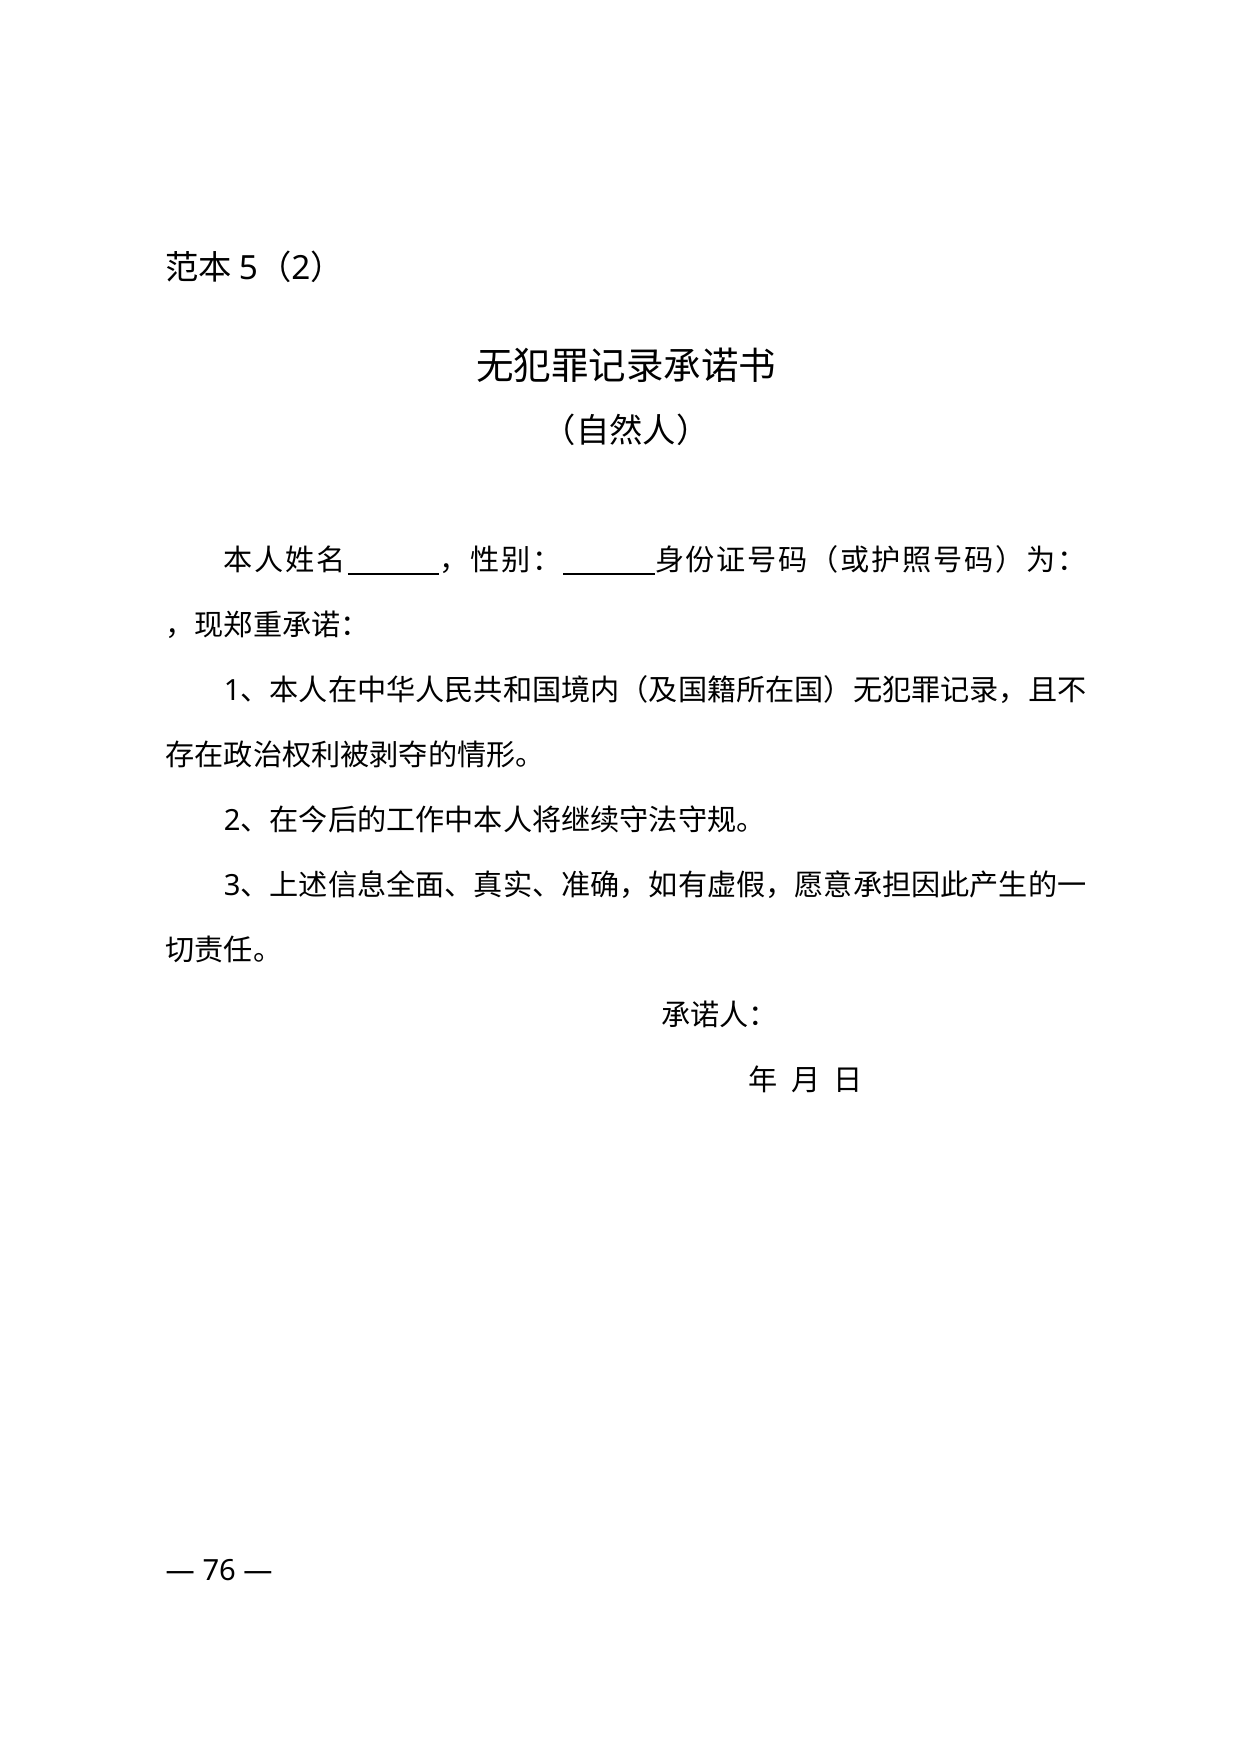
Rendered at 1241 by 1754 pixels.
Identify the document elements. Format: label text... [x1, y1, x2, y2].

text 本人姓名 ，性别： 身份证号码（或护照号码）为： ，现郑重承诺： [165, 525, 1087, 655]
text 承诺人： [165, 980, 1087, 1045]
text 3、上述信息全面、真实、准确，如有虚假，愿意承担因此产生的一切责任。 [165, 850, 1087, 980]
text 年 月 日 [165, 1045, 1087, 1110]
text 范本5（2） [165, 233, 1087, 298]
text 1、本人在中华人民共和国境内（及国籍所在国）无犯罪记录，且不存在政治权利被剥夺的情形。 [165, 655, 1087, 785]
text 无犯罪记录承诺书 [165, 330, 1087, 395]
text 2、在今后的工作中本人将继续守法守规。 [165, 785, 1087, 850]
text （自然人） [165, 395, 1087, 460]
